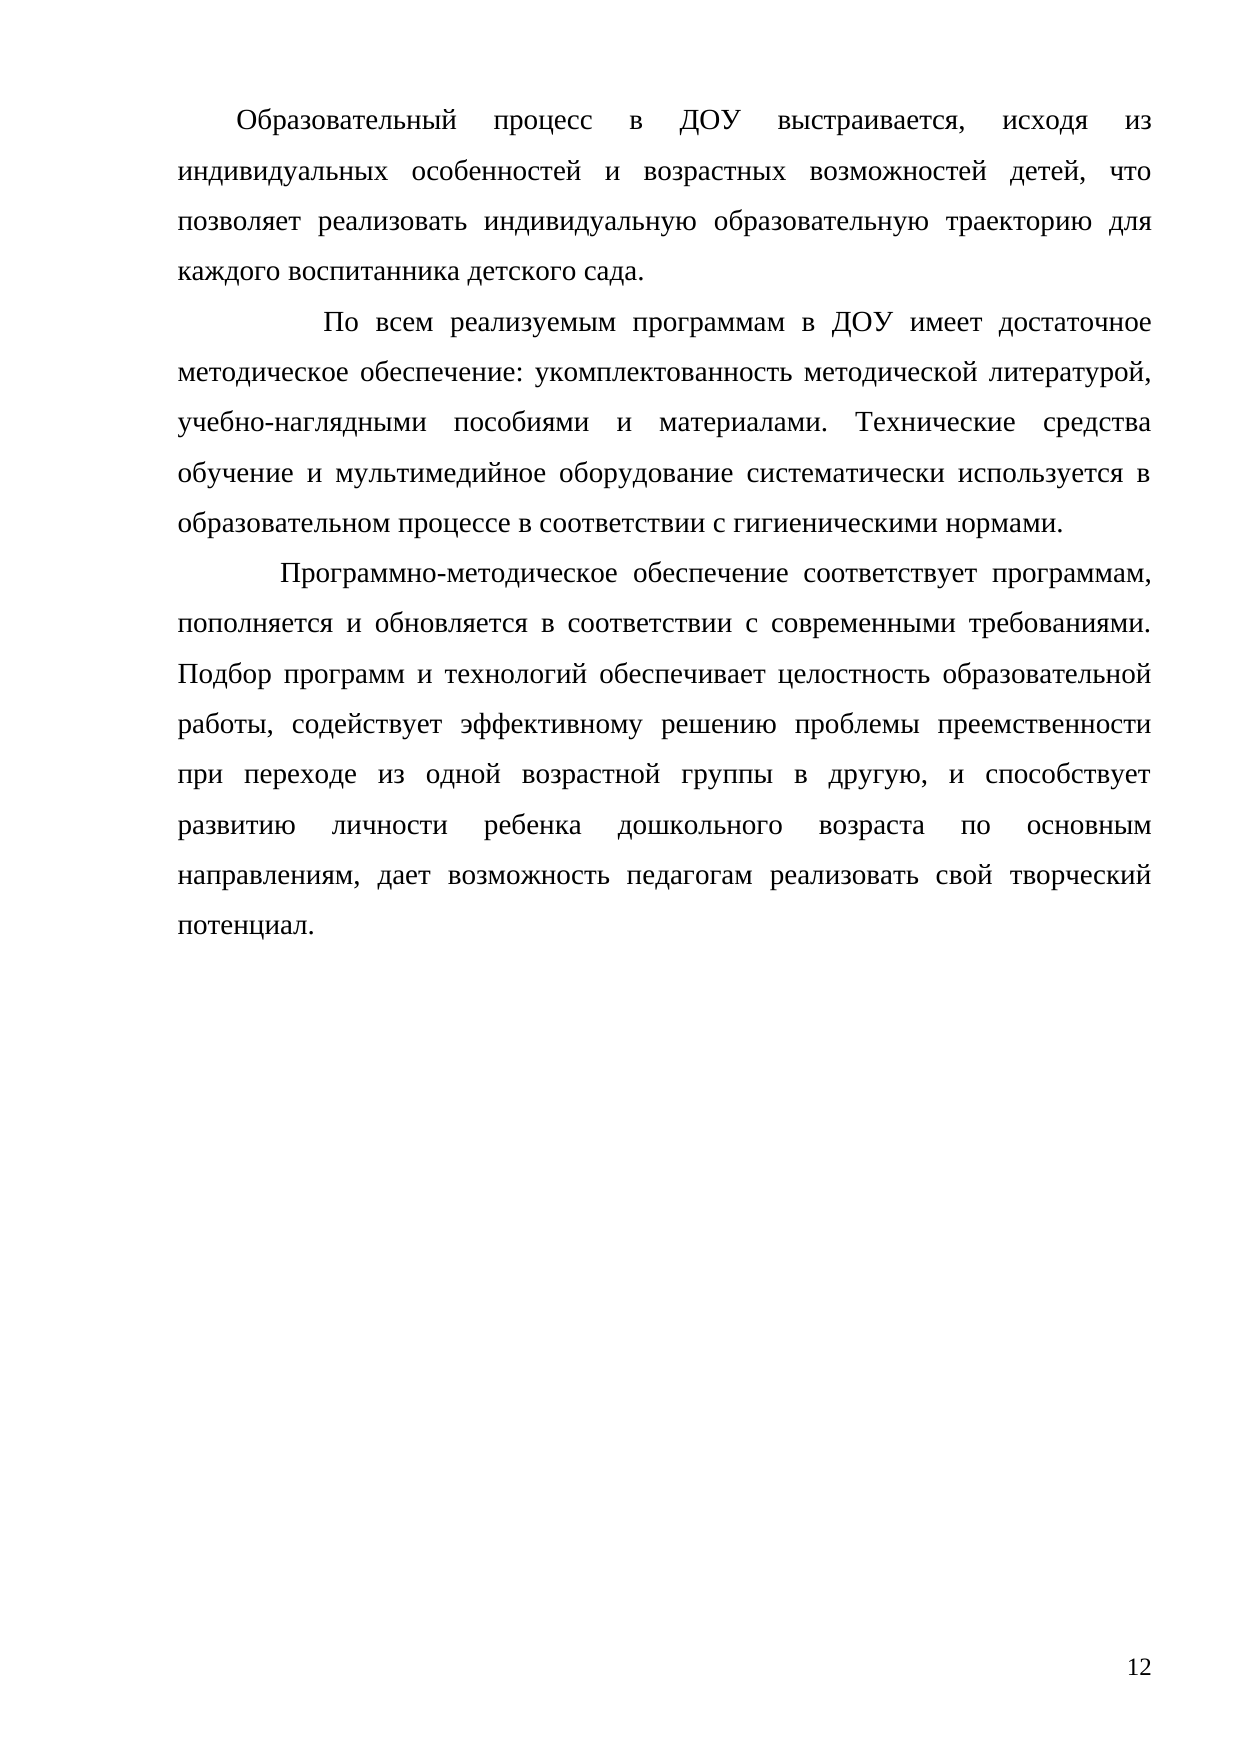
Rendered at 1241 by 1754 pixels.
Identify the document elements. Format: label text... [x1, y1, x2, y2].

text Образовательный процесс в ДОУ выстраивается, исходя из индивидуальных особенностей и возрастных возможностей детей, что позволяет реализовать индивидуальную образовательную траекторию для каждого воспитанника детского сада. [177, 102, 1152, 287]
text По всем реализуемым программам в ДОУ имеет достаточное методическое обеспечение: укомплектованность методической литературой, учебно-наглядными пособиями и материалами. Технические средства обучение и мультимедийное оборудование систематически используется в образовательном процессе в соответствии с гигиеническими нормами. [177, 304, 1152, 538]
text Программно-методическое обеспечение соответствует программам, пополняется и обновляется в соответствии с современными требованиями. Подбор программ и технологий обеспечивает целостность образовательной работы, содействует эффективному решению проблемы преемственности при переходе из одной возрастной группы в другую, и способствует развитию личности ребенка дошкольного возраста по основным направлениям, дает возможность педагогам реализовать свой творческий потенциал. [177, 555, 1152, 941]
